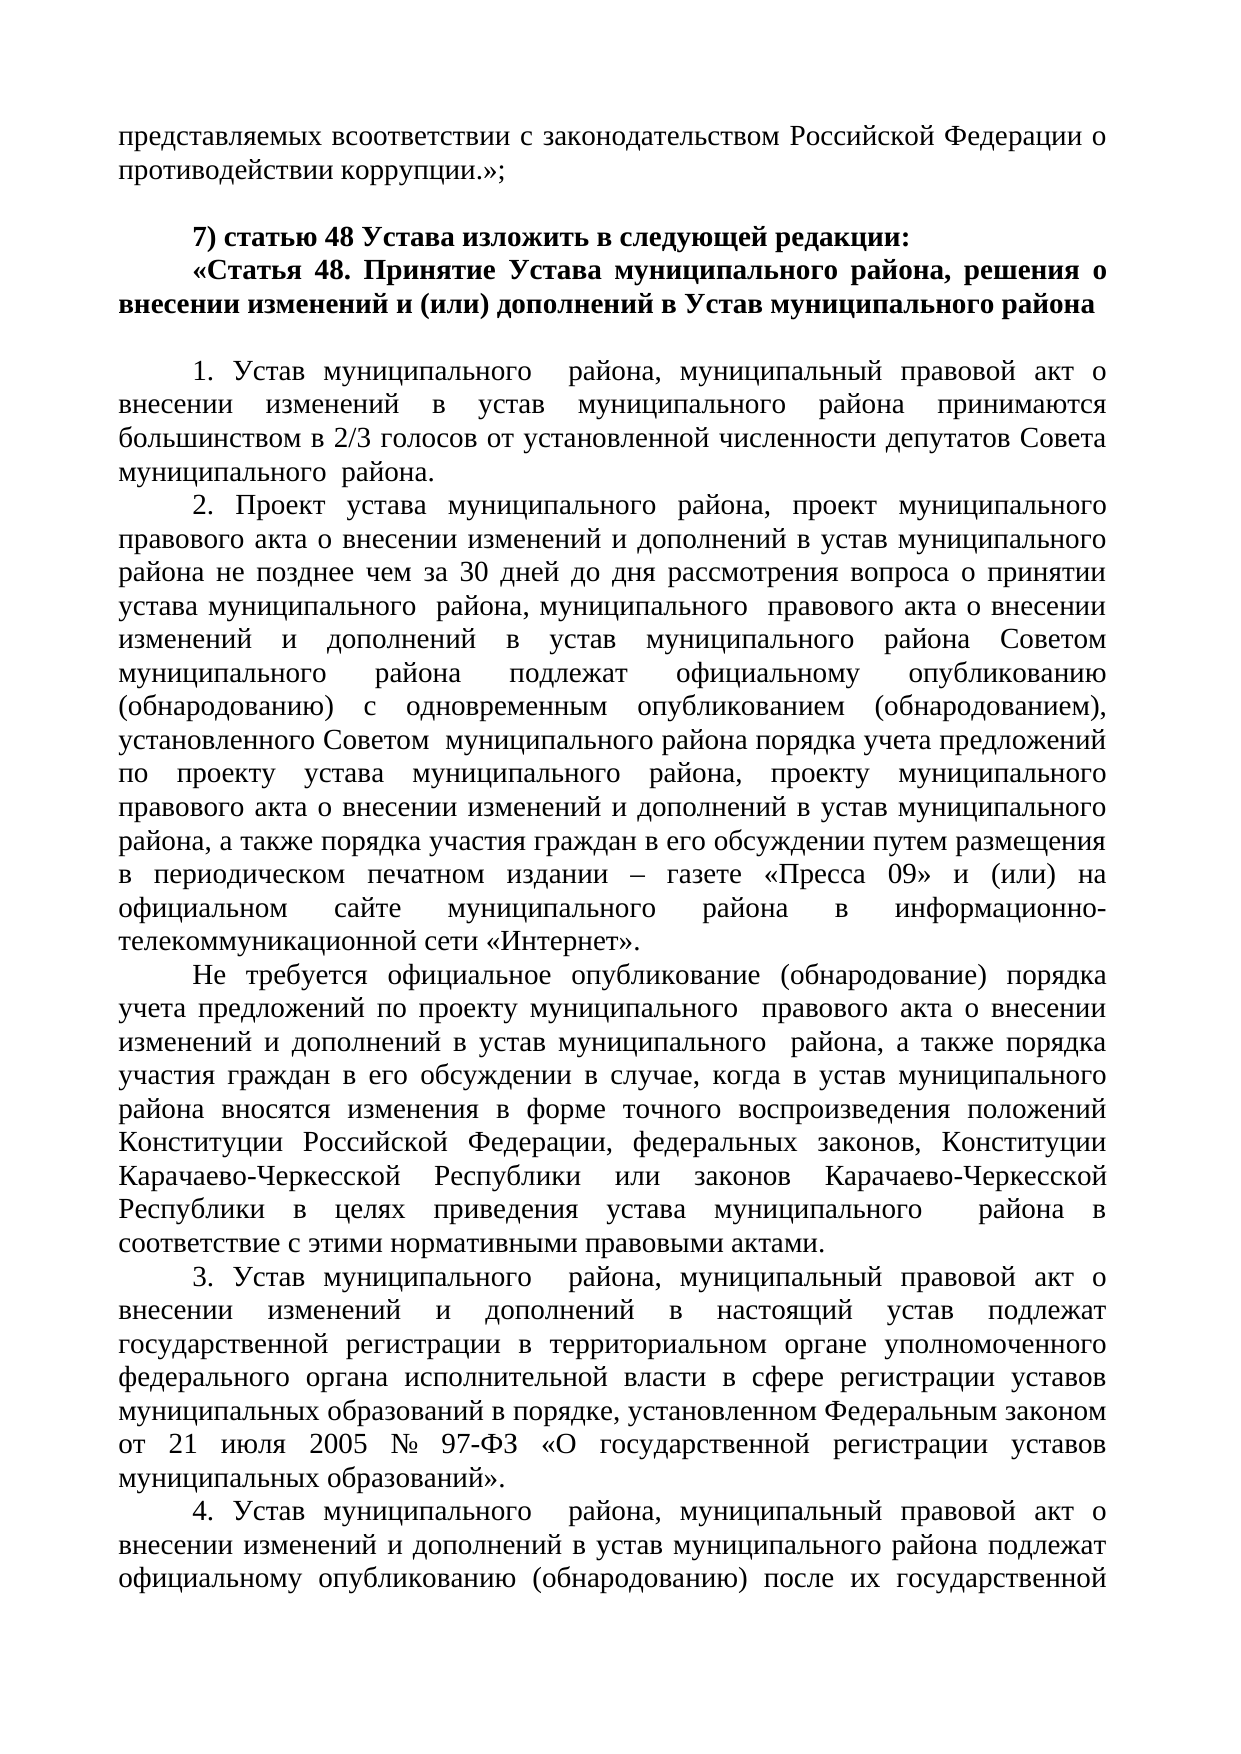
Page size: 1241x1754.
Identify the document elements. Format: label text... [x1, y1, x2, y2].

text 7) статью 48 Устава изложить в следующей редакции: [118, 219, 1107, 252]
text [118, 1493, 1107, 1594]
text Не требуется официальное опубликование (обнародование) порядка учета предложений по проекту муниципального правового акта о внесении изменений и дополнений в устав муниципального района, а также порядка участия граждан в его обсуждении в случае, когда в устав муниципального района вносятся изменения в форме точного воспроизведения положений Конституции Российской Федерации, федеральных законов, Конституции Карачаево-Черкесской Республики или законов Карачаево-Черкесской Республики в целях приведения устава муниципального района в соответствие с этими нормативными правовыми актами. [118, 957, 1107, 1259]
text 1. Устав муниципального района, муниципальный правовой акт о внесении изменений в устав муниципального района принимаются большинством в 2/3 голосов от установленной численности депутатов Совета муниципального района. [118, 353, 1107, 487]
text «Статья 48. Принятие Устава муниципального района, решения о внесении изменений и (или) дополнений в Устав муниципального района [118, 252, 1107, 319]
text 2. Проект устава муниципального района, проект муниципального правового акта о внесении изменений и дополнений в устав муниципального района не позднее чем за 30 дней до дня рассмотрения вопроса о принятии устава муниципального района, муниципального правового акта о внесении изменений и дополнений в устав муниципального района Советом муниципального района подлежат официальному опубликованию (обнародованию) с одновременным опубликованием (обнародованием), установленного Советом муниципального района порядка учета предложений по проекту устава муниципального района, проекту муниципального правового акта о внесении изменений и дополнений в устав муниципального района, а также порядка участия граждан в его обсуждении путем размещения в периодическом печатном издании – газете «Пресса 09» и (или) на официальном сайте муниципального района в информационно-телекоммуникационной сети «Интернет». [118, 487, 1107, 957]
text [118, 118, 1107, 185]
text 3. Устав муниципального района, муниципальный правовой акт о внесении изменений и дополнений в настоящий устав подлежат государственной регистрации в территориальном органе уполномоченного федерального органа исполнительной власти в сфере регистрации уставов муниципальных образований в порядке, установленном Федеральным законом от 21 июля 2005 № 97-ФЗ «О государственной регистрации уставов муниципальных образований». [118, 1259, 1107, 1493]
